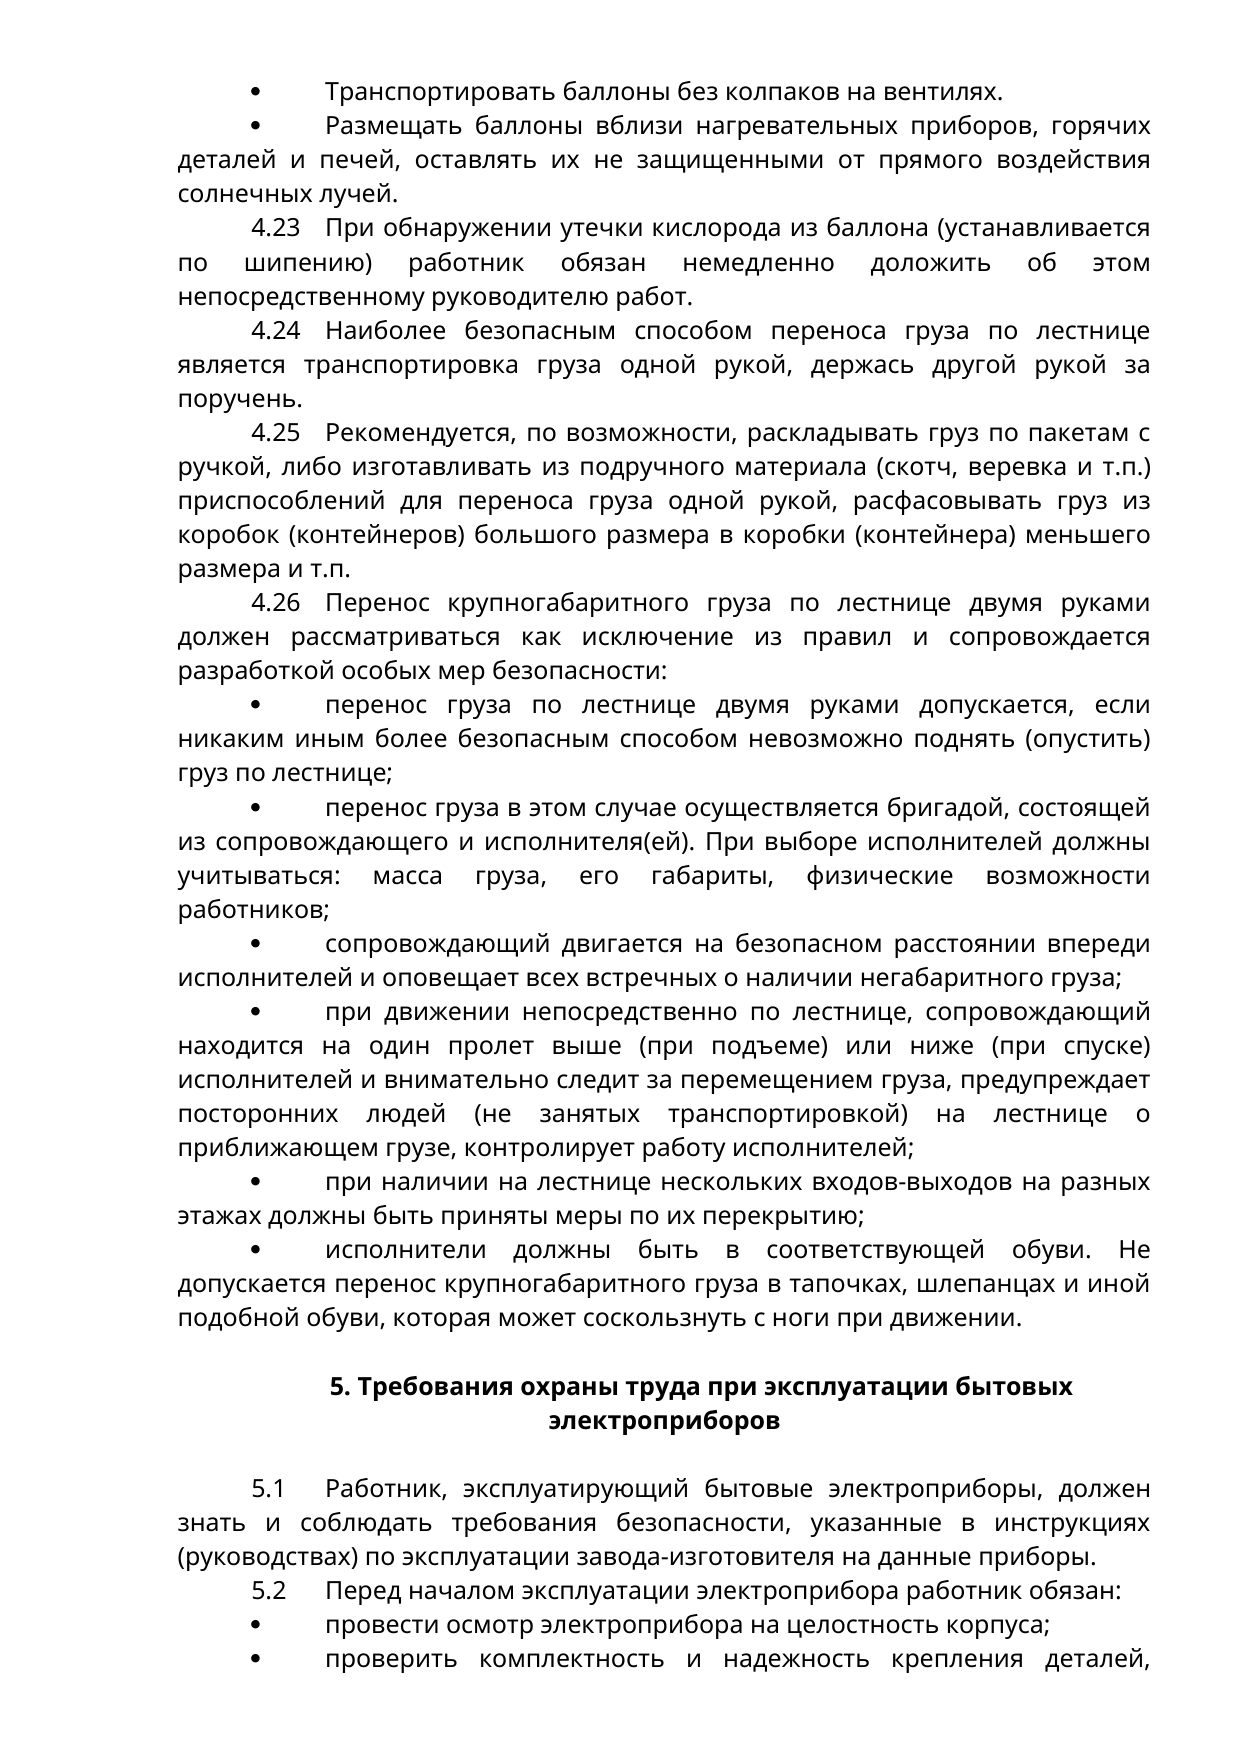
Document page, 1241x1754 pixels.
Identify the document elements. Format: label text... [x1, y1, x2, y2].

list при движении непосредственно по лестнице, сопровождающий находится на один пролет выше (при подъеме) или ниже (при спуске) исполнителей и внимательно следит за перемещением груза, предупреждает посторонних людей (не занятых транспортировкой) на лестнице о приближающем грузе, контролирует работу исполнителей; [177, 993, 1152, 1164]
list Перенос крупногабаритного груза по лестнице двумя руками должен рассматриваться как исключение из правил и сопровождается разработкой особых мер безопасности: [177, 585, 1152, 687]
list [177, 1641, 1152, 1675]
list При обнаружении утечки кислорода из баллона (устанавливается по шипению) работник обязан немедленно доложить об этом непосредственному руководителю работ. [177, 210, 1152, 312]
list перенос груза по лестнице двумя руками допускается, если никаким иным более безопасным способом невозможно поднять (опустить) груз по лестнице; [177, 687, 1152, 789]
list Транспортировать баллоны без колпаков на вентилях. [177, 74, 1152, 108]
list Размещать баллоны вблизи нагревательных приборов, горячих деталей и печей, оставлять их не защищенными от прямого воздействия солнечных лучей. [177, 108, 1152, 210]
list сопровождающий двигается на безопасном расстоянии впереди исполнителей и оповещает всех встречных о наличии негабаритного груза; [177, 925, 1152, 993]
list при наличии на лестнице нескольких входов-выходов на разных этажах должны быть приняты меры по их перекрытию; [177, 1164, 1152, 1232]
list Перед началом эксплуатации электроприбора работник обязан: [177, 1573, 1152, 1607]
list перенос груза в этом случае осуществляется бригадой, состоящей из сопровождающего и исполнителя(ей). При выборе исполнителей должны учитываться: масса груза, его габариты, физические возможности работников; [177, 789, 1152, 925]
list Работник, эксплуатирующий бытовые электроприборы, должен знать и соблюдать требования безопасности, указанные в инструкциях (руководствах) по эксплуатации завода-изготовителя на данные приборы. [177, 1470, 1152, 1573]
list исполнители должны быть в соответствующей обуви. Не допускается перенос крупногабаритного груза в тапочках, шлепанцах и иной подобной обуви, которая может соскользнуть с ноги при движении. [177, 1232, 1152, 1334]
list Рекомендуется, по возможности, раскладывать груз по пакетам с ручкой, либо изготавливать из подручного материала (скотч, веревка и т.п.) приспособлений для переноса груза одной рукой, расфасовывать груз из коробок (контейнеров) большого размера в коробки (контейнера) меньшего размера и т.п. [177, 414, 1152, 585]
list провести осмотр электроприбора на целостность корпуса; [177, 1607, 1152, 1641]
list Наиболее безопасным способом переноса груза по лестнице является транспортировка груза одной рукой, держась другой рукой за поручень. [177, 312, 1152, 414]
text 5. Требования охраны труда при эксплуатации бытовых электроприборов [177, 1368, 1152, 1436]
